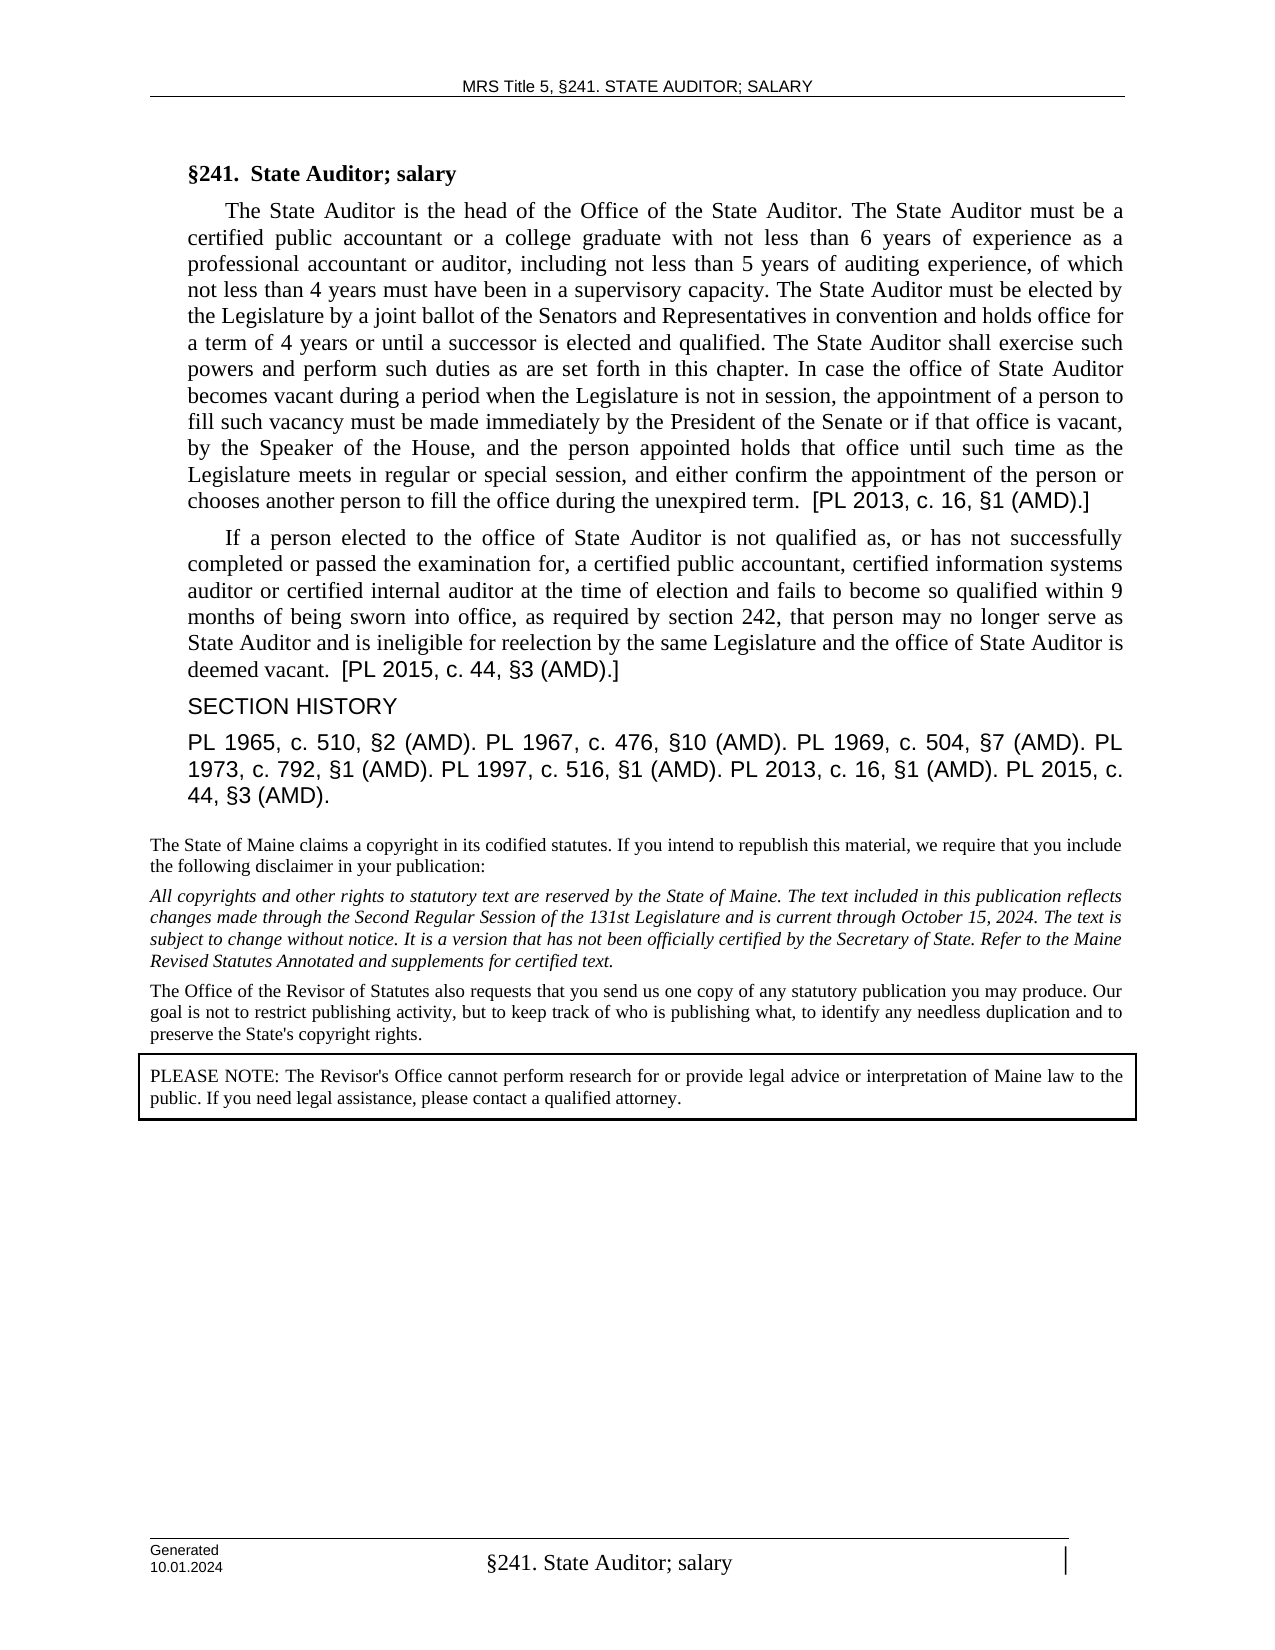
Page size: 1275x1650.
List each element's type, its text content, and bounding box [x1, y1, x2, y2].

text The State of Maine claims a copyright in its codified statutes. If you intend to republish this material, we require that you include the following disclaimer in your publication: [150, 833, 1125, 877]
text The State Auditor is the head of the Office of the State Auditor. The State Auditor must be a certified public accountant or a college graduate with not less than 6 years of experience as a professional accountant or auditor, including not less than 5 years of auditing experience, of which not less than 4 years must have been in a supervisory capacity. The State Auditor must be elected by the Legislature by a joint ballot of the Senators and Representatives in convention and holds office for a term of 4 years or until a successor is elected and qualified. The State Auditor shall exercise such powers and perform such duties as are set forth in this chapter. In case the office of State Auditor becomes vacant during a period when the Legislature is not in session, the appointment of a person to fill such vacancy must be made immediately by the President of the Senate or if that office is vacant, by the Speaker of the House, and the person appointed holds that office until such time as the Legislature meets in regular or special session, and either confirm the appointment of the person or chooses another person to fill the office during the unexpired term. [PL 2013, c. 16, §1 (AMD).] [187, 197, 1125, 513]
text PL 1965, c. 510, §2 (AMD). PL 1967, c. 476, §10 (AMD). PL 1969, c. 504, §7 (AMD). PL 1973, c. 792, §1 (AMD). PL 1997, c. 516, §1 (AMD). PL 2013, c. 16, §1 (AMD). PL 2015, c. 44, §3 (AMD). [187, 729, 1125, 808]
text All copyrights and other rights to statutory text are reserved by the State of Maine. The text included in this publication reflects changes made through the Second Regular Session of the 131st Legislature and is current through October 15, 2024 . The text is subject to change without notice. It is a version that has not been officially certified by the Secretary of State. Refer to the Maine Revised Statutes Annotated and supplements for certified text. [150, 885, 1125, 971]
text SECTION HISTORY [187, 693, 1125, 719]
text The Office of the Revisor of Statutes also requests that you send us one copy of any statutory publication you may produce. Our goal is not to restrict publishing activity, but to keep track of who is publishing what, to identify any needless duplication and to preserve the State's copyright rights. [150, 979, 1125, 1044]
text If a person elected to the office of State Auditor is not qualified as, or has not successfully completed or passed the examination for, a certified public accountant, certified information systems auditor or certified internal auditor at the time of election and fails to become so qualified within 9 months of being sworn into office, as required by section 242, that person may no longer serve as State Auditor and is ineligible for reelection by the same Legislature and the office of State Auditor is deemed vacant. [PL 2015, c. 44, §3 (AMD).] [187, 524, 1125, 682]
text §241. State Auditor; salary [187, 160, 1125, 187]
text PLEASE NOTE: The Revisor's Office cannot perform research for or provide legal advice or interpretation of Maine law to the public. If you need legal assistance, please contact a qualified attorney. [140, 1055, 1135, 1118]
